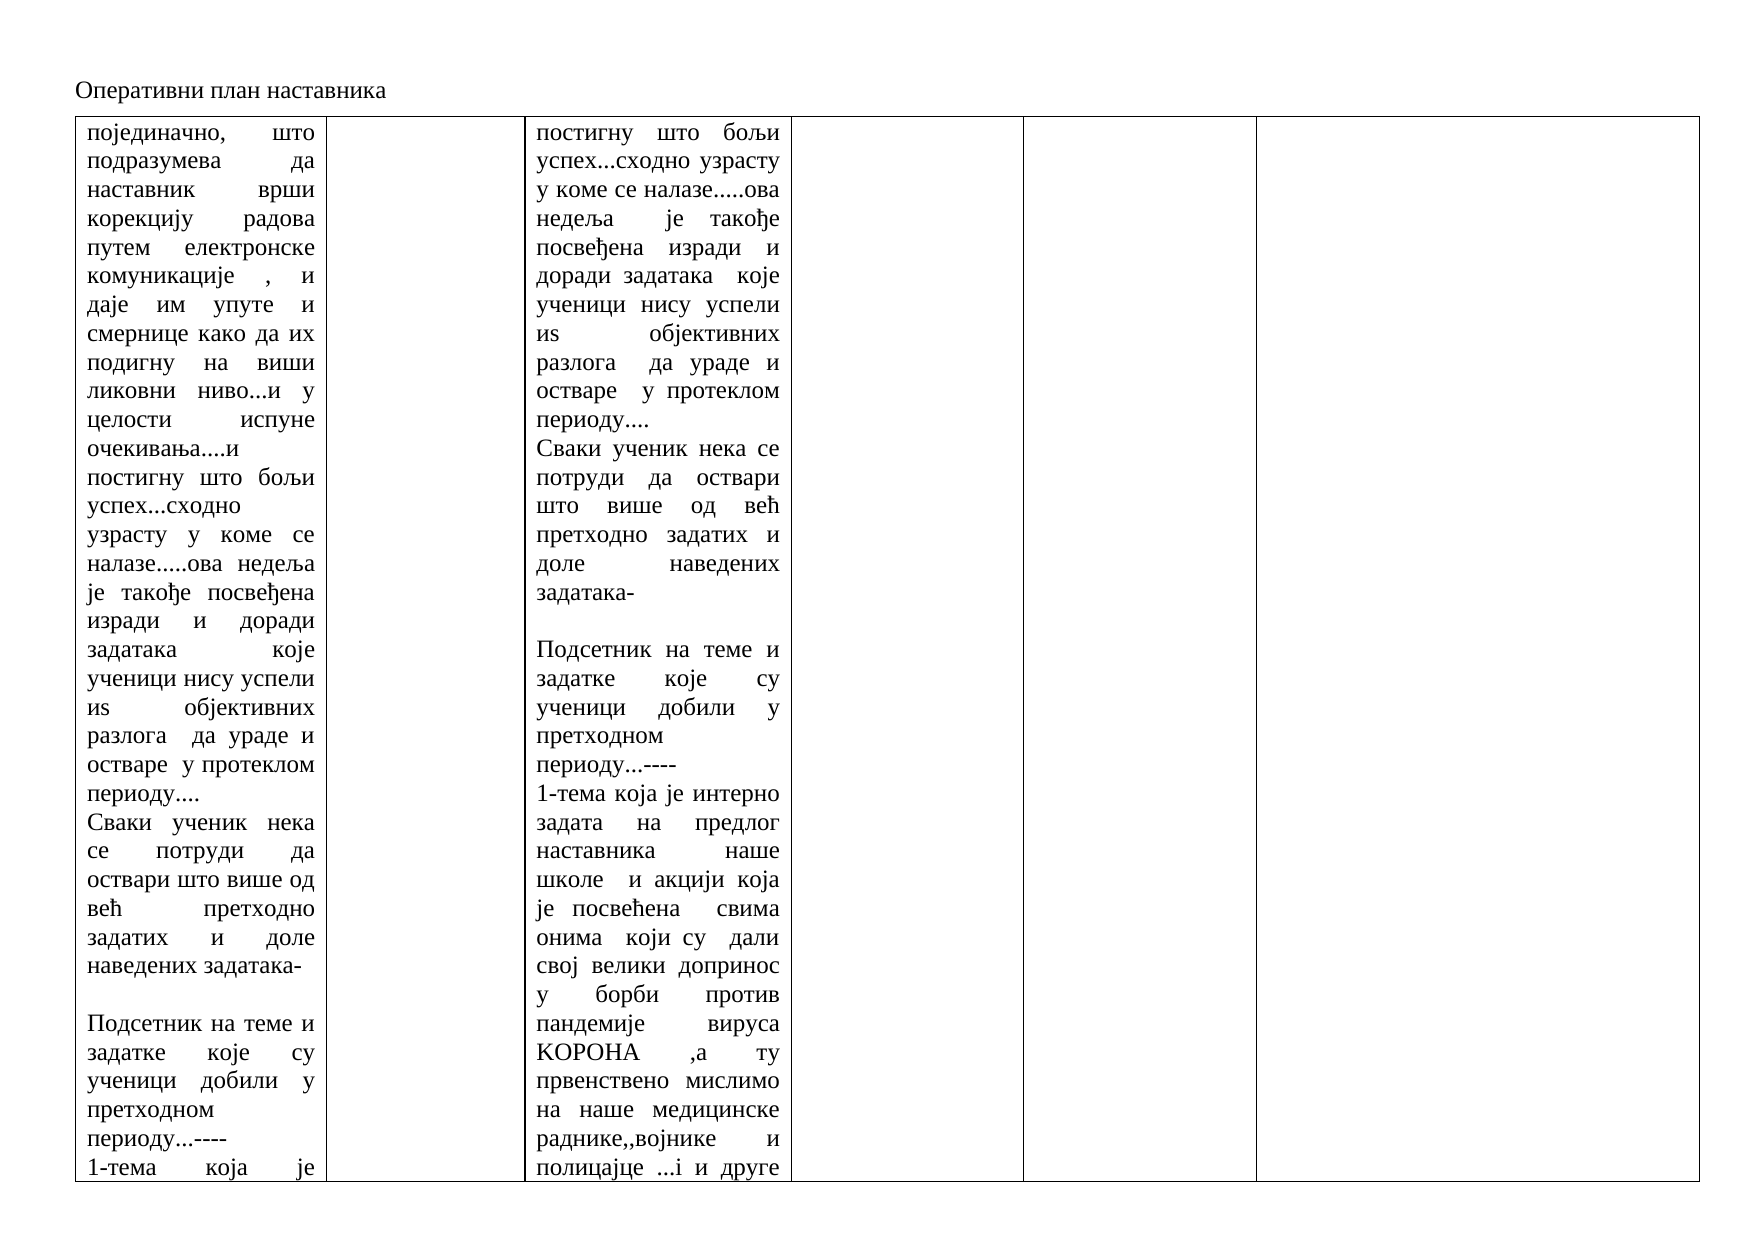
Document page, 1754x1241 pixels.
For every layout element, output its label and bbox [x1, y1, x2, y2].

table_cell [76, 117, 326, 1181]
table_cell [526, 117, 791, 1181]
table_cell [1024, 117, 1256, 1181]
table_cell [792, 117, 1023, 1181]
table_cell [1257, 117, 1699, 1181]
table_cell [327, 117, 524, 1181]
